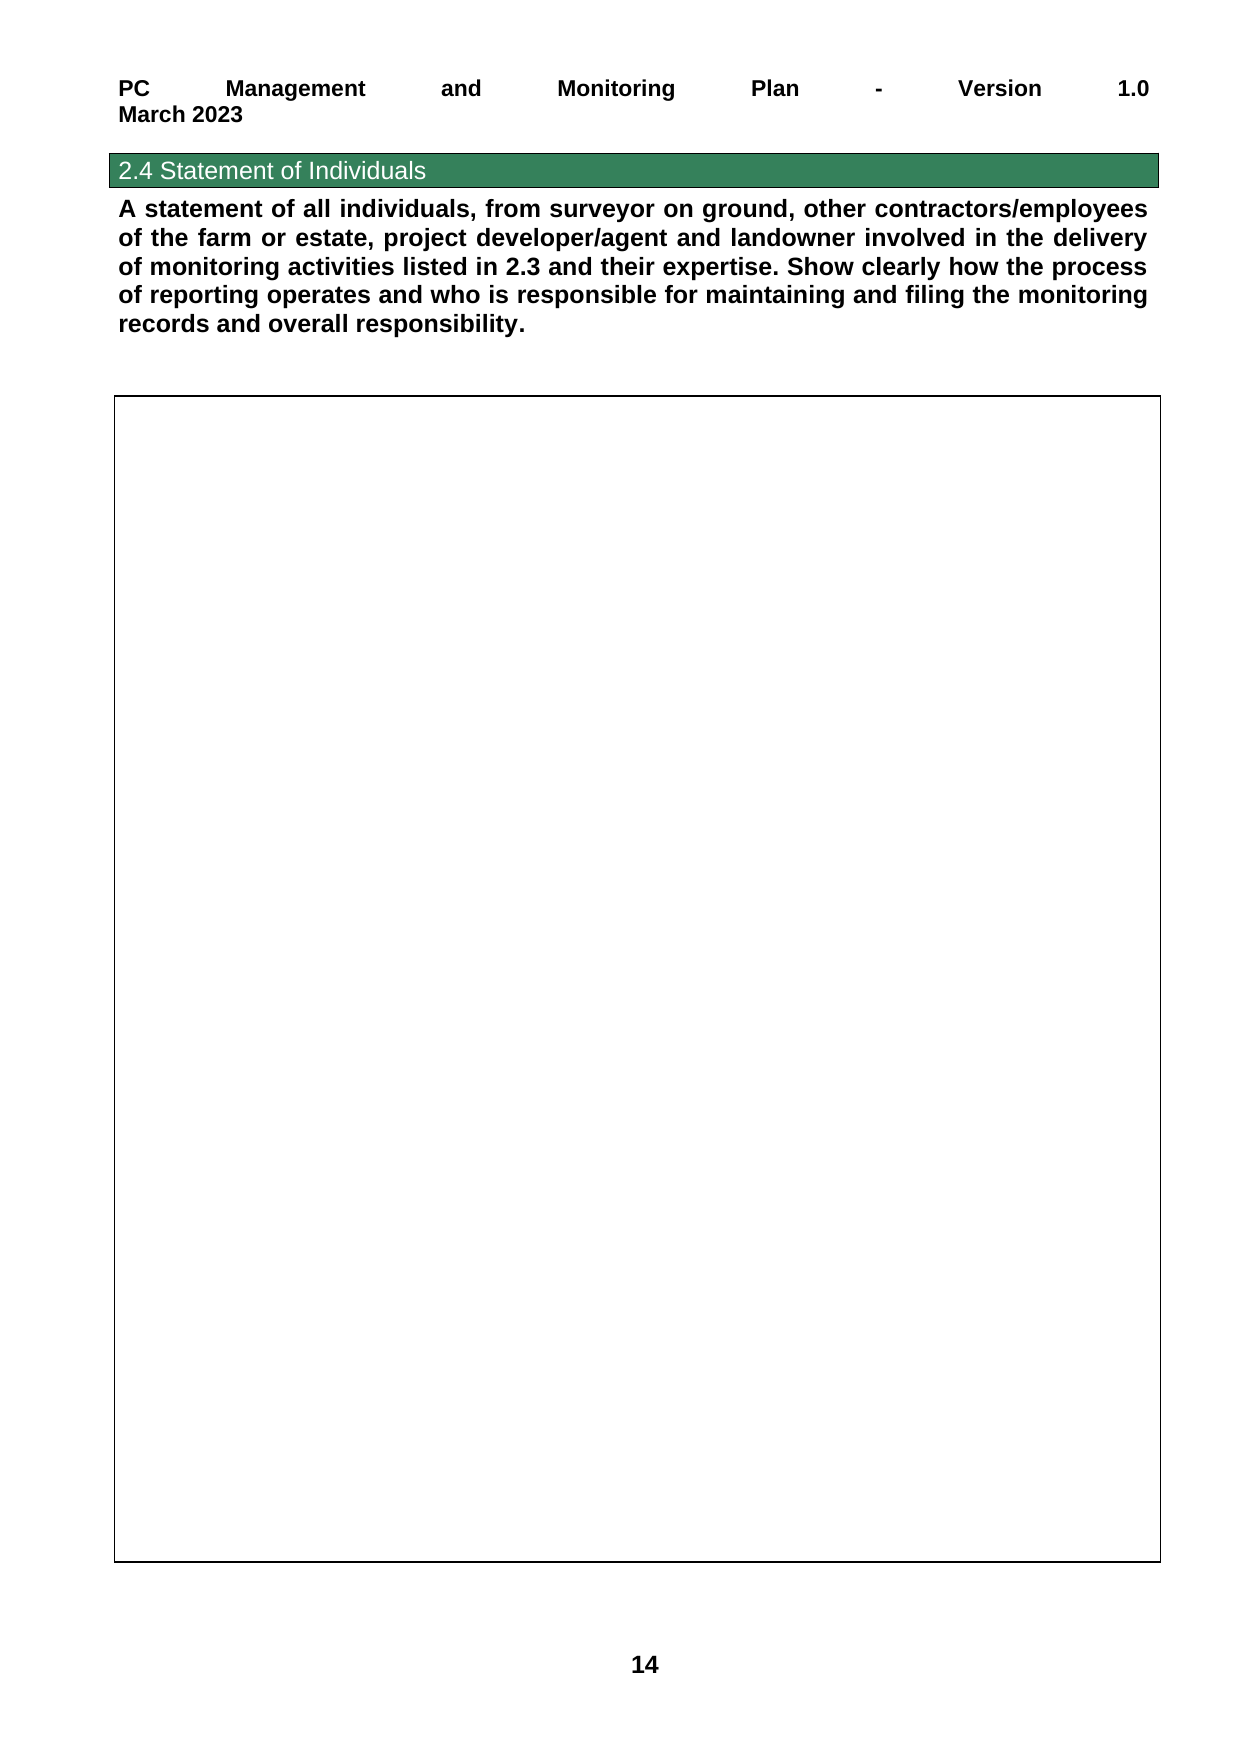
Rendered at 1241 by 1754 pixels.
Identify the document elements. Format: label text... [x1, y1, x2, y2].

text A statement of all individuals, from surveyor on ground, other contractors/employees of the farm or estate, project developer/agent and landowner involved in the delivery of monitoring activities listed in 2.3 and their expertise. Show clearly how the process of reporting operates and who is responsible for maintaining and filing the monitoring records and overall responsibility. [118, 194, 1150, 338]
subtitle 2.4 Statement of Individuals [110, 154, 1158, 187]
